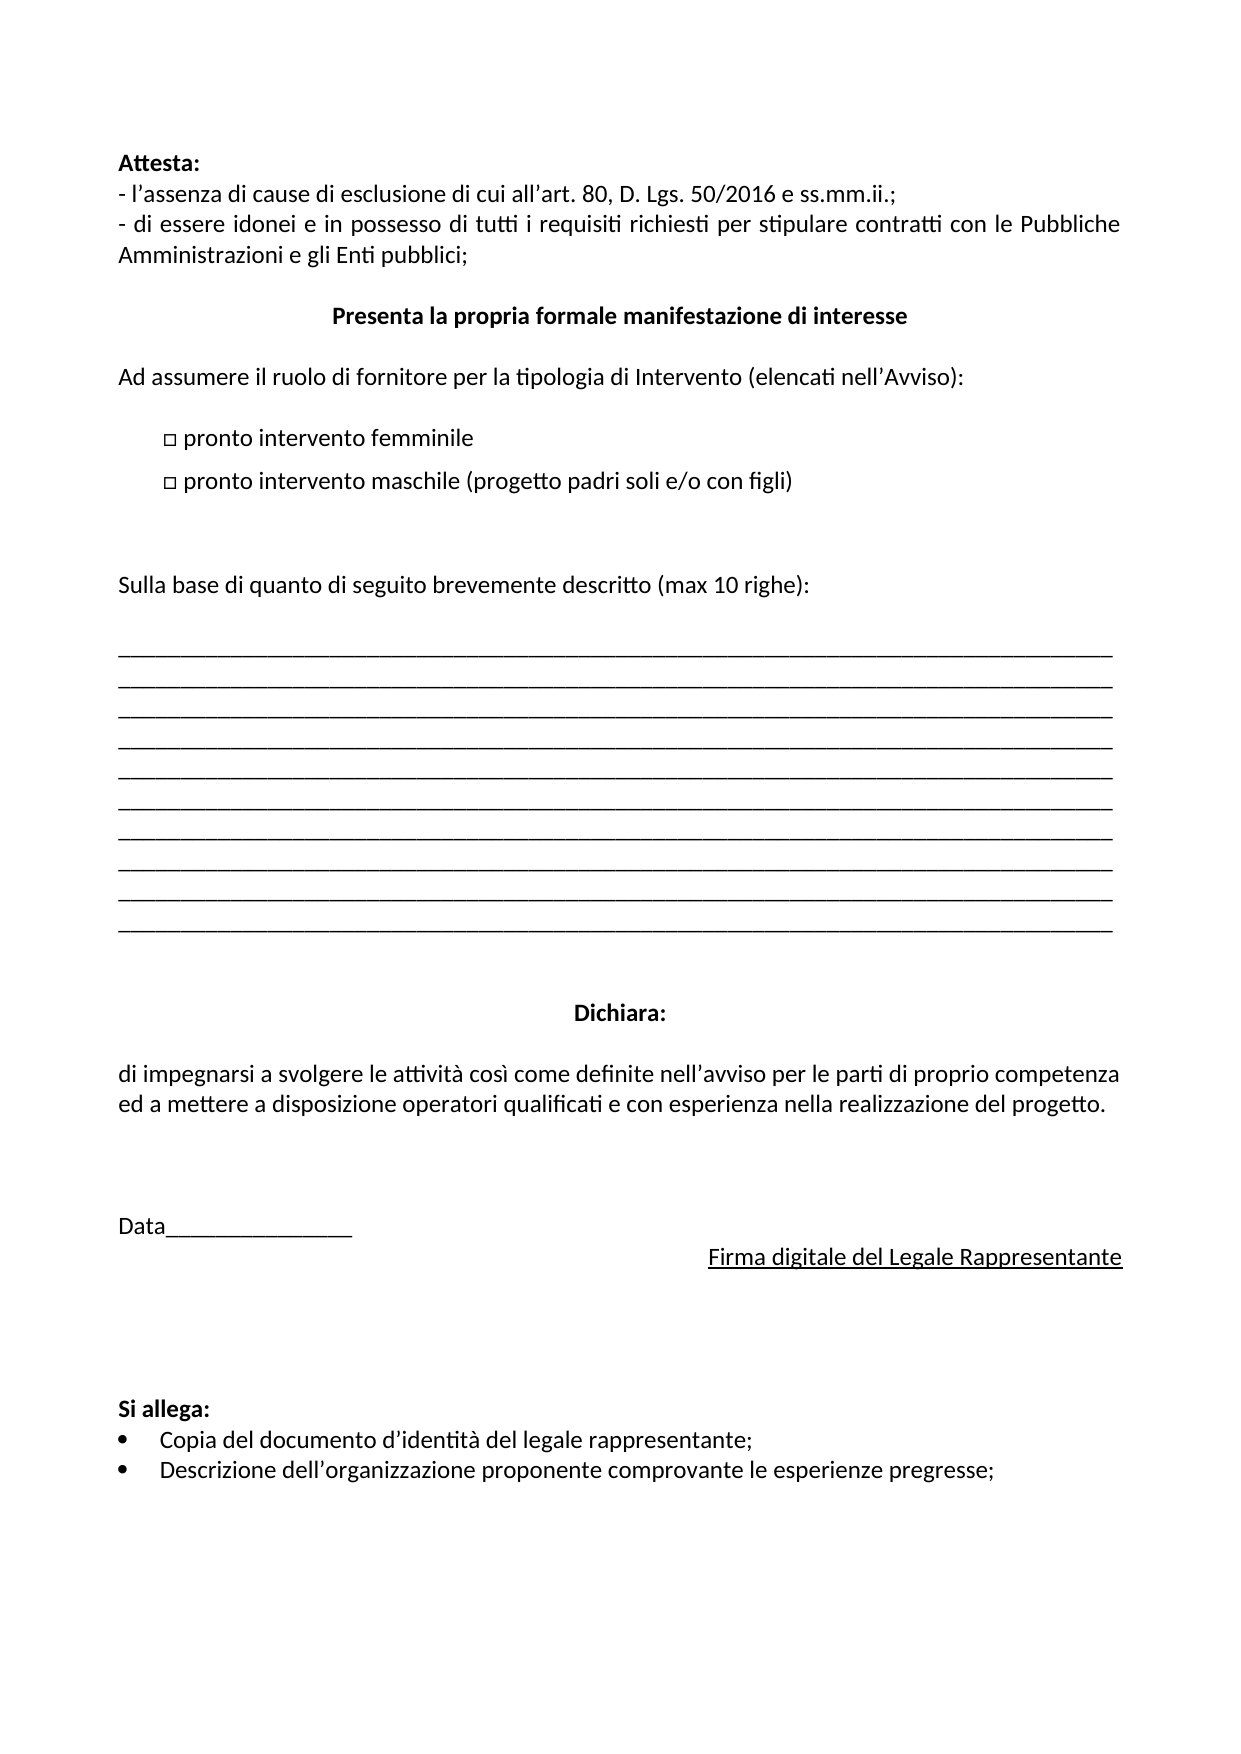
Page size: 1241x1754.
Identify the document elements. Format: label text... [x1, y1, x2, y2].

text ________________________________________________________________________________________________________________________________________________________________________________________________________________________________________________________________________________________________________________________________________________________________________________________________________________________________________________________________________________________________________________________________________________________________________________________________________________________________________________________________________________________________________________________________________________________________________________________________________________________________ [118, 630, 1122, 936]
text Attesta: [118, 148, 1122, 178]
text □ pronto intervento femminile [162, 422, 1122, 453]
list Descrizione dell’organizzazione proponente comprovante le esperienze pregresse; [118, 1454, 1122, 1485]
list Copia del documento d’identità del legale rappresentante; [118, 1424, 1122, 1454]
text Firma digitale del Legale Rappresentante [118, 1241, 1122, 1271]
text Dichiara: [118, 997, 1122, 1027]
text di impegnarsi a svolgere le attività così come definite nell’avviso per le parti di proprio competenza ed a mettere a disposizione operatori qualificati e con esperienza nella realizzazione del progetto. [118, 1058, 1122, 1119]
text Data_______________ [118, 1210, 1122, 1241]
text - l’assenza di cause di esclusione di cui all’art. 80, D. Lgs. 50/2016 e ss.mm.ii.; [118, 178, 1122, 209]
text □ pronto intervento maschile (progetto padri soli e/o con figli) [162, 465, 1122, 496]
text Presenta la propria formale manifestazione di interesse [118, 300, 1122, 331]
text Si allega: [118, 1393, 1122, 1424]
text - di essere idonei e in possesso di tutti i requisiti richiesti per stipulare contratti con le Pubbliche Amministrazioni e gli Enti pubblici; [118, 209, 1122, 270]
text Sulla base di quanto di seguito brevemente descritto (max 10 righe): [118, 569, 1122, 600]
text Ad assumere il ruolo di fornitore per la tipologia di Intervento (elencati nell’Avviso): [118, 361, 1122, 392]
